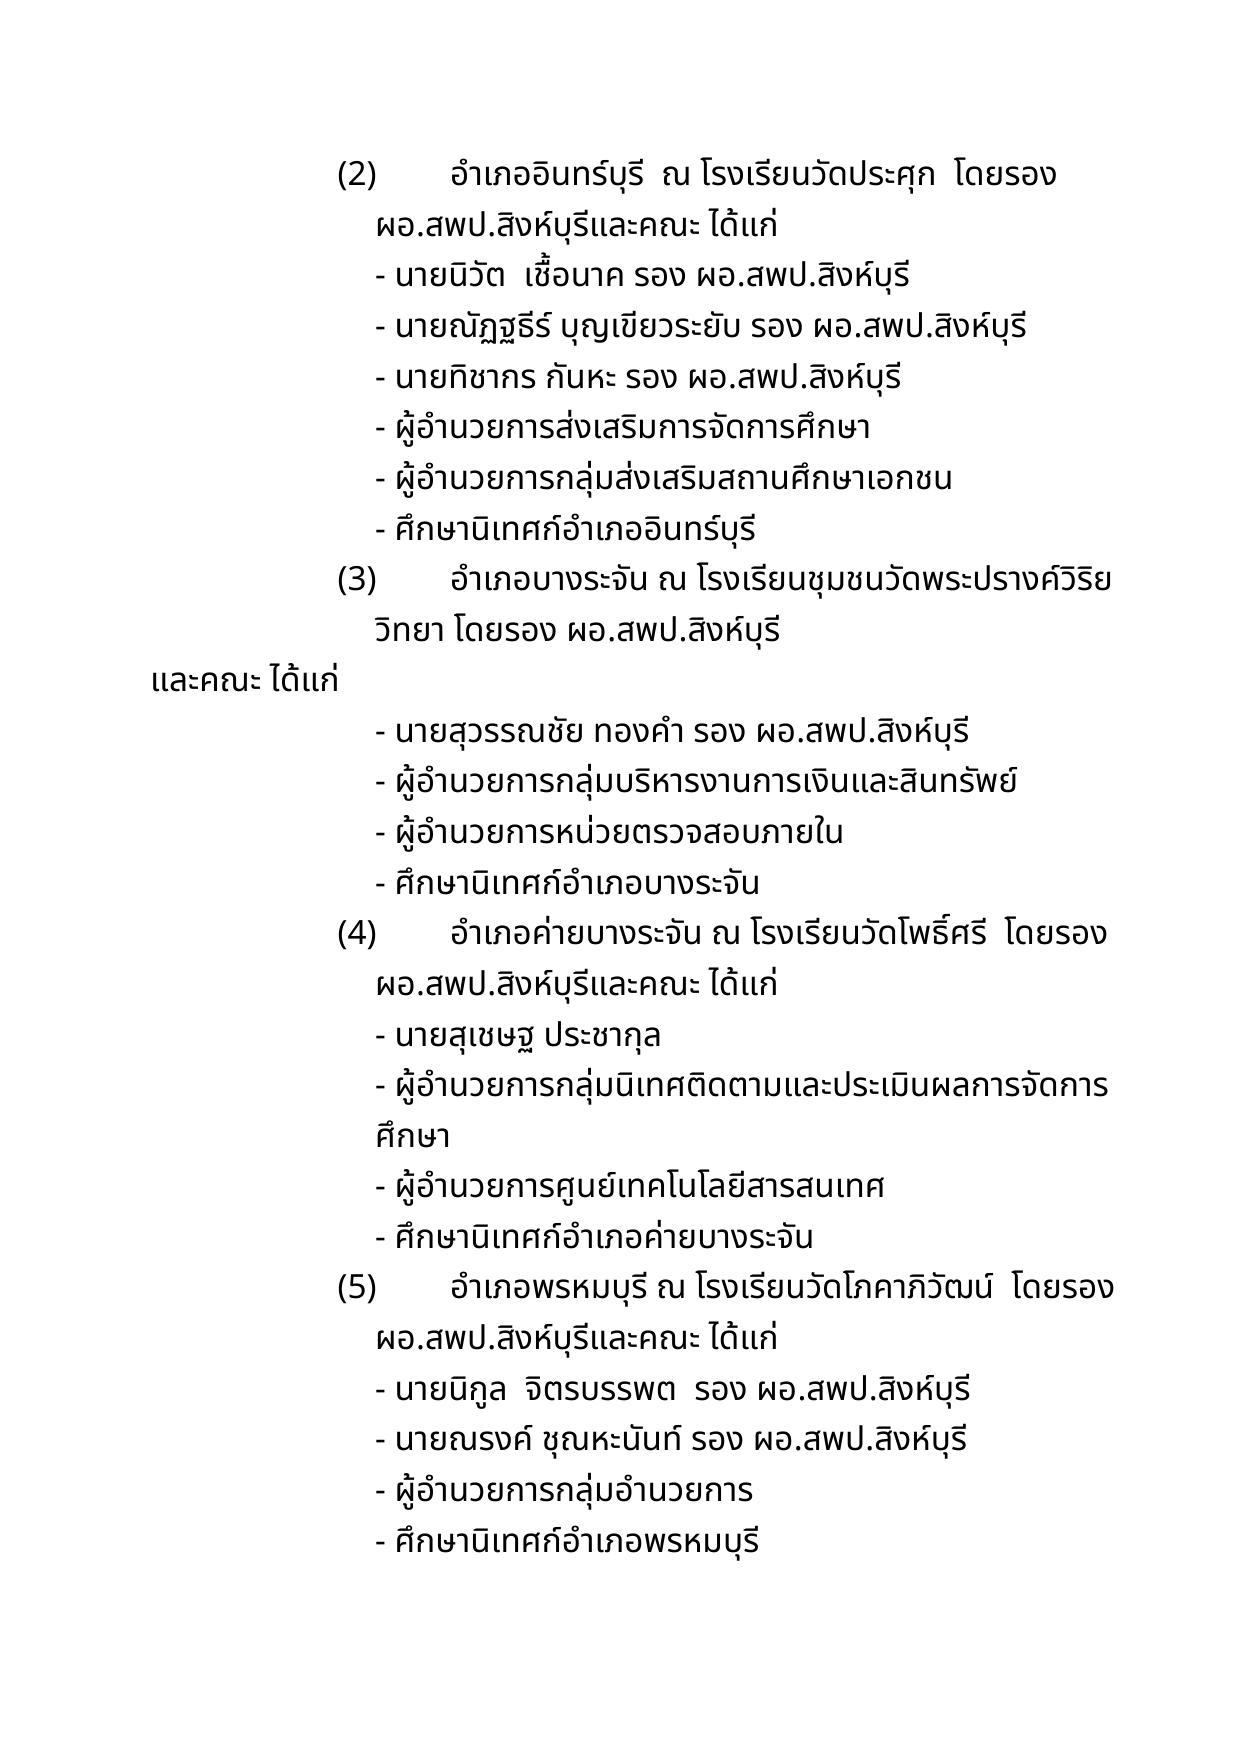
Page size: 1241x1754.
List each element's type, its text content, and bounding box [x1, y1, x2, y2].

text - นายสุวรรณชัย ทองคำ รอง ผอ.สพป.สิงห์บุรี [300, 707, 1122, 757]
text - นายนิวัต เชื้อนาค รอง ผอ.สพป.สิงห์บุรี [300, 251, 1122, 302]
list - ผู้อำนวยการหน่วยตรวจสอบภายใน [375, 808, 1122, 858]
list - ศึกษานิเทศก์อำเภออินทร์บุรี [375, 504, 1122, 555]
list อำเภออินทร์บุรี ณ โรงเรียนวัดประศุก โดยรอง ผอ.สพป.สิงห์บุรีและคณะ ได้แก่ [337, 150, 1122, 251]
list - นายสุเชษฐ ประชากุล [375, 1010, 1122, 1061]
text - นายทิชากร กันหะ รอง ผอ.สพป.สิงห์บุรี [300, 352, 1122, 403]
list - ศึกษานิเทศก์อำเภอค่ายบางระจัน [375, 1213, 1122, 1263]
list - ศึกษานิเทศก์อำเภอพรหมบุรี [375, 1516, 1122, 1567]
list อำเภอบางระจัน ณ โรงเรียนชุมชนวัดพระปรางค์วิริยวิทยา โดยรอง ผอ.สพป.สิงห์บุรี [337, 555, 1122, 656]
list อำเภอค่ายบางระจัน ณ โรงเรียนวัดโพธิ์ศรี โดยรอง ผอ.สพป.สิงห์บุรีและคณะ ได้แก่ [337, 909, 1122, 1010]
list - ผู้อำนวยการกลุ่มนิเทศติดตามและประเมินผลการจัดการศึกษา [375, 1061, 1122, 1162]
list - ศึกษานิเทศก์อำเภอบางระจัน [375, 858, 1122, 909]
list - ผู้อำนวยการศูนย์เทคโนโลยีสารสนเทศ [375, 1162, 1122, 1213]
list - นายนิกูล จิตรบรรพต รอง ผอ.สพป.สิงห์บุรี [375, 1364, 1122, 1415]
list - ผู้อำนวยการส่งเสริมการจัดการศึกษา [375, 403, 1122, 454]
list - ผู้อำนวยการกลุ่มบริหารงานการเงินและสินทรัพย์ [375, 757, 1122, 808]
list - ผู้อำนวยการกลุ่มส่งเสริมสถานศึกษาเอกชน [375, 454, 1122, 504]
text และคณะ ได้แก่ [150, 656, 1122, 707]
list - ผู้อำนวยการกลุ่มอำนวยการ [375, 1466, 1122, 1516]
list - นายณรงค์ ชุณหะนันท์ รอง ผอ.สพป.สิงห์บุรี [375, 1415, 1122, 1466]
text - นายณัฏฐธีร์ บุญเขียวระยับ รอง ผอ.สพป.สิงห์บุรี [300, 302, 1122, 352]
list อำเภอพรหมบุรี ณ โรงเรียนวัดโภคาภิวัฒน์ โดยรอง ผอ.สพป.สิงห์บุรีและคณะ ได้แก่ [337, 1263, 1122, 1364]
